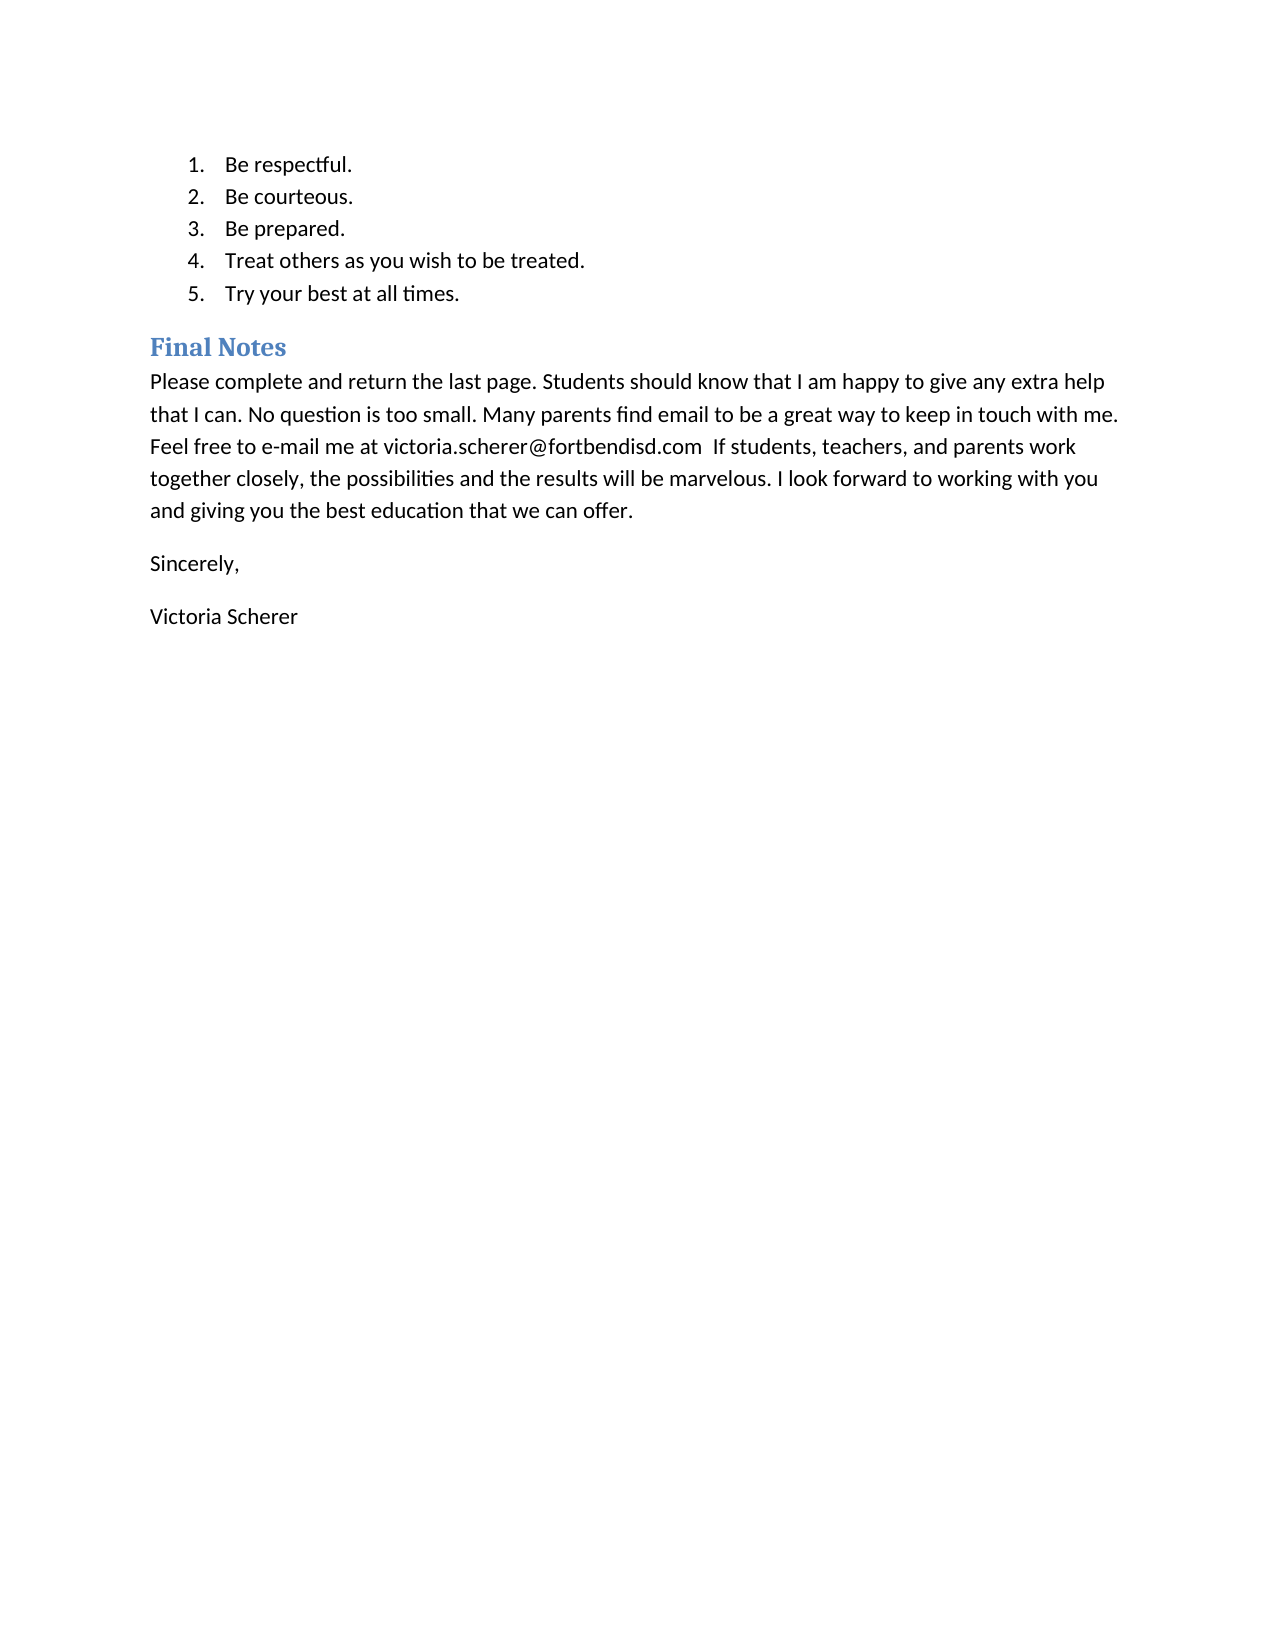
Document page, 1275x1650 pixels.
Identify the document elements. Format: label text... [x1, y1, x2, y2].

list Try your best at all times. [187, 279, 1125, 307]
text Sincerely, [150, 549, 1125, 577]
text Please complete and return the last page. Students should know that I am happy to give any extra help that I can. No question is too small. Many parents find email to be a great way to keep in touch with me. Feel free to e-mail me at victoria.scherer@fortbendisd.com If students, teachers, and parents work together closely, the possibilities and the results will be marvelous. I look forward to working with you and giving you the best education that we can offer. [150, 367, 1125, 524]
list Be courteous. [187, 182, 1125, 210]
list Treat others as you wish to be treated. [187, 247, 1125, 274]
text Victoria Scherer [150, 602, 1125, 630]
subtitle Final Notes [150, 332, 1125, 363]
list Be prepared. [187, 214, 1125, 242]
list Be respectful. [187, 150, 1125, 178]
